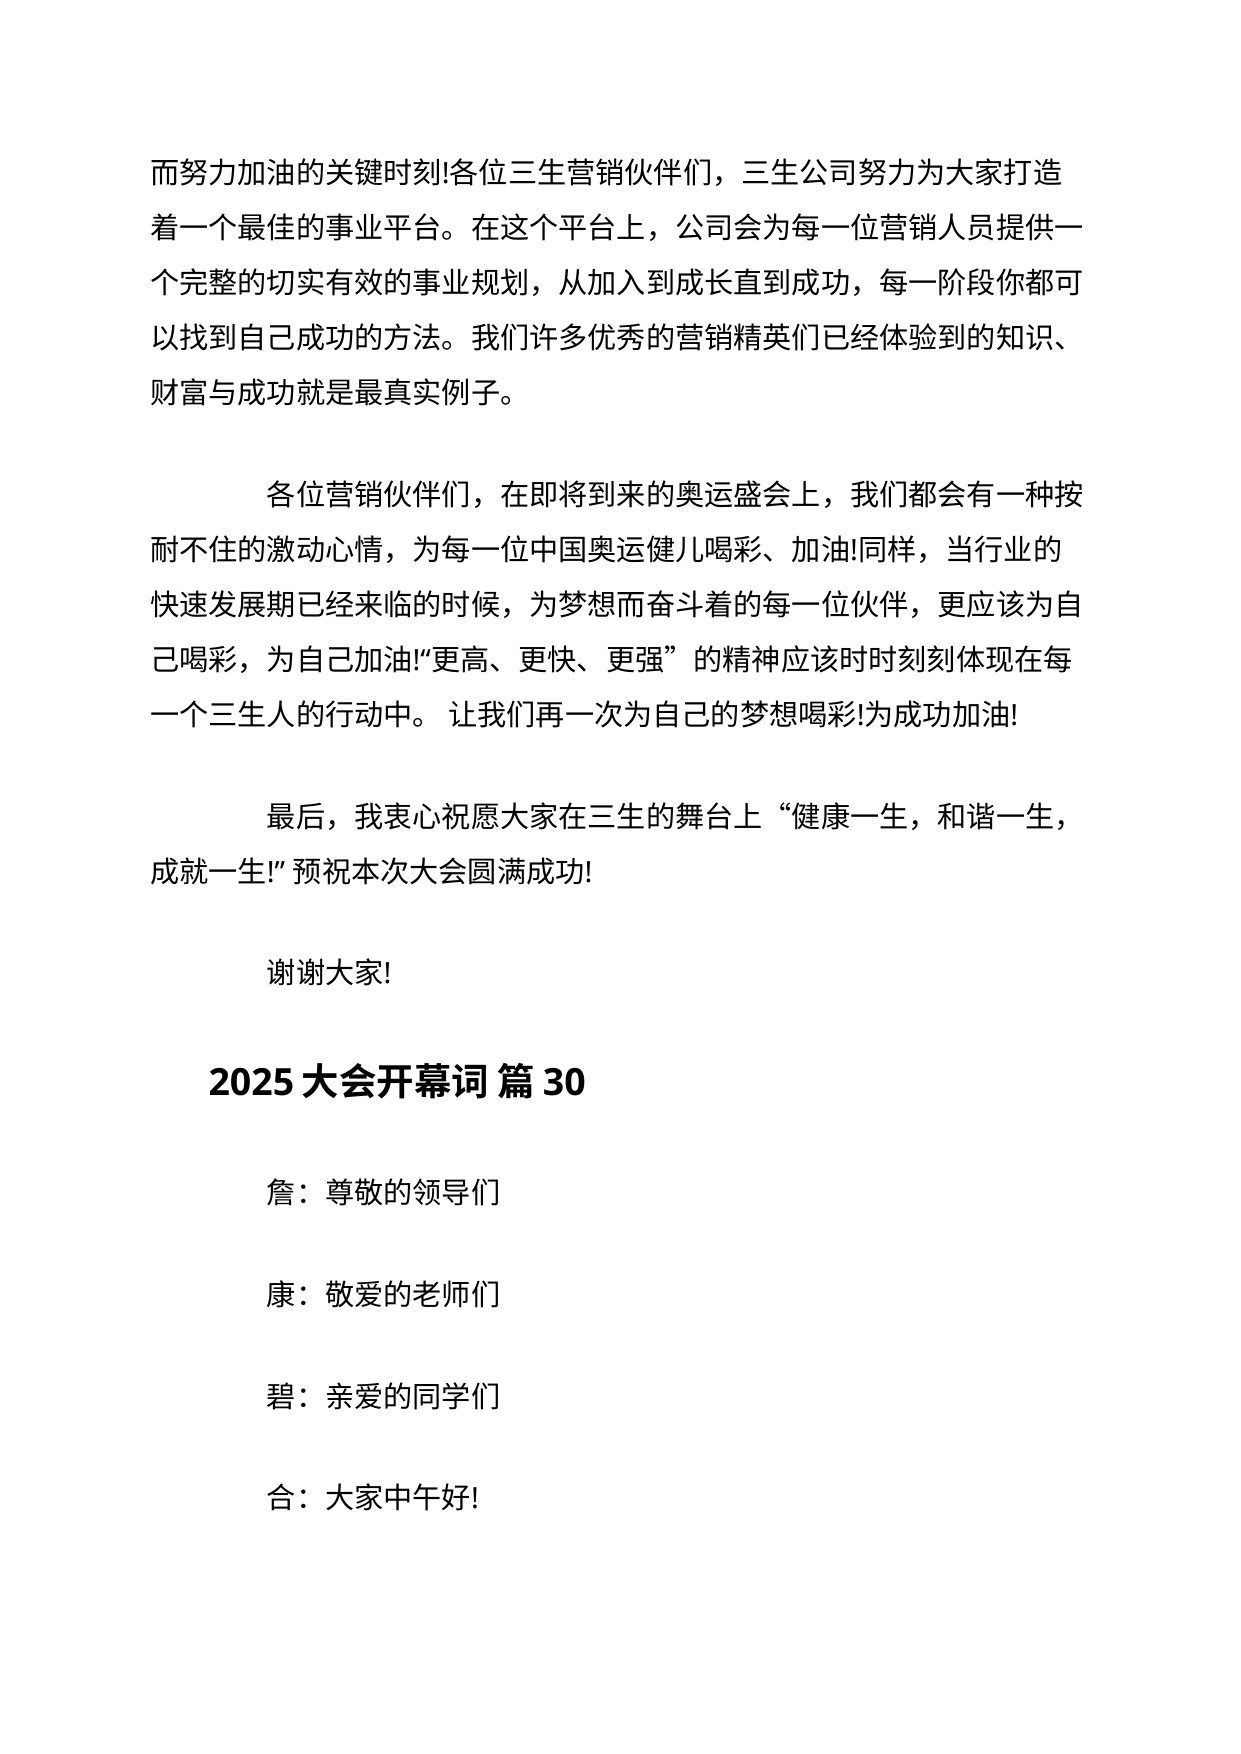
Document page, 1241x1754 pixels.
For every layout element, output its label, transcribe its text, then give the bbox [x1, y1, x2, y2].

text 2025大会开幕词 篇30 [150, 1052, 1090, 1107]
text 谢谢大家! [150, 950, 1090, 992]
text 合：大家中午好! [150, 1475, 1090, 1517]
text 詹：尊敬的领导们 [150, 1170, 1090, 1212]
text 碧：亲爱的同学们 [150, 1373, 1090, 1416]
text 康：敬爱的老师们 [150, 1271, 1090, 1314]
text 最后，我衷心祝愿大家在三生的舞台上“健康一生，和谐一生，成就一生!” 预祝本次大会圆满成功! [150, 793, 1090, 891]
text 各位营销伙伴们，在即将到来的奥运盛会上，我们都会有一种按耐不住的激动心情，为每一位中国奥运健儿喝彩、加油!同样，当行业的快速发展期已经来临的时候，为梦想而奋斗着的每一位伙伴，更应该为自己喝彩，为自己加油!“更高、更快、更强”的精神应该时时刻刻体现在每一个三生人的行动中。 让我们再一次为自己的梦想喝彩!为成功加油! [150, 471, 1090, 734]
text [150, 150, 1090, 412]
